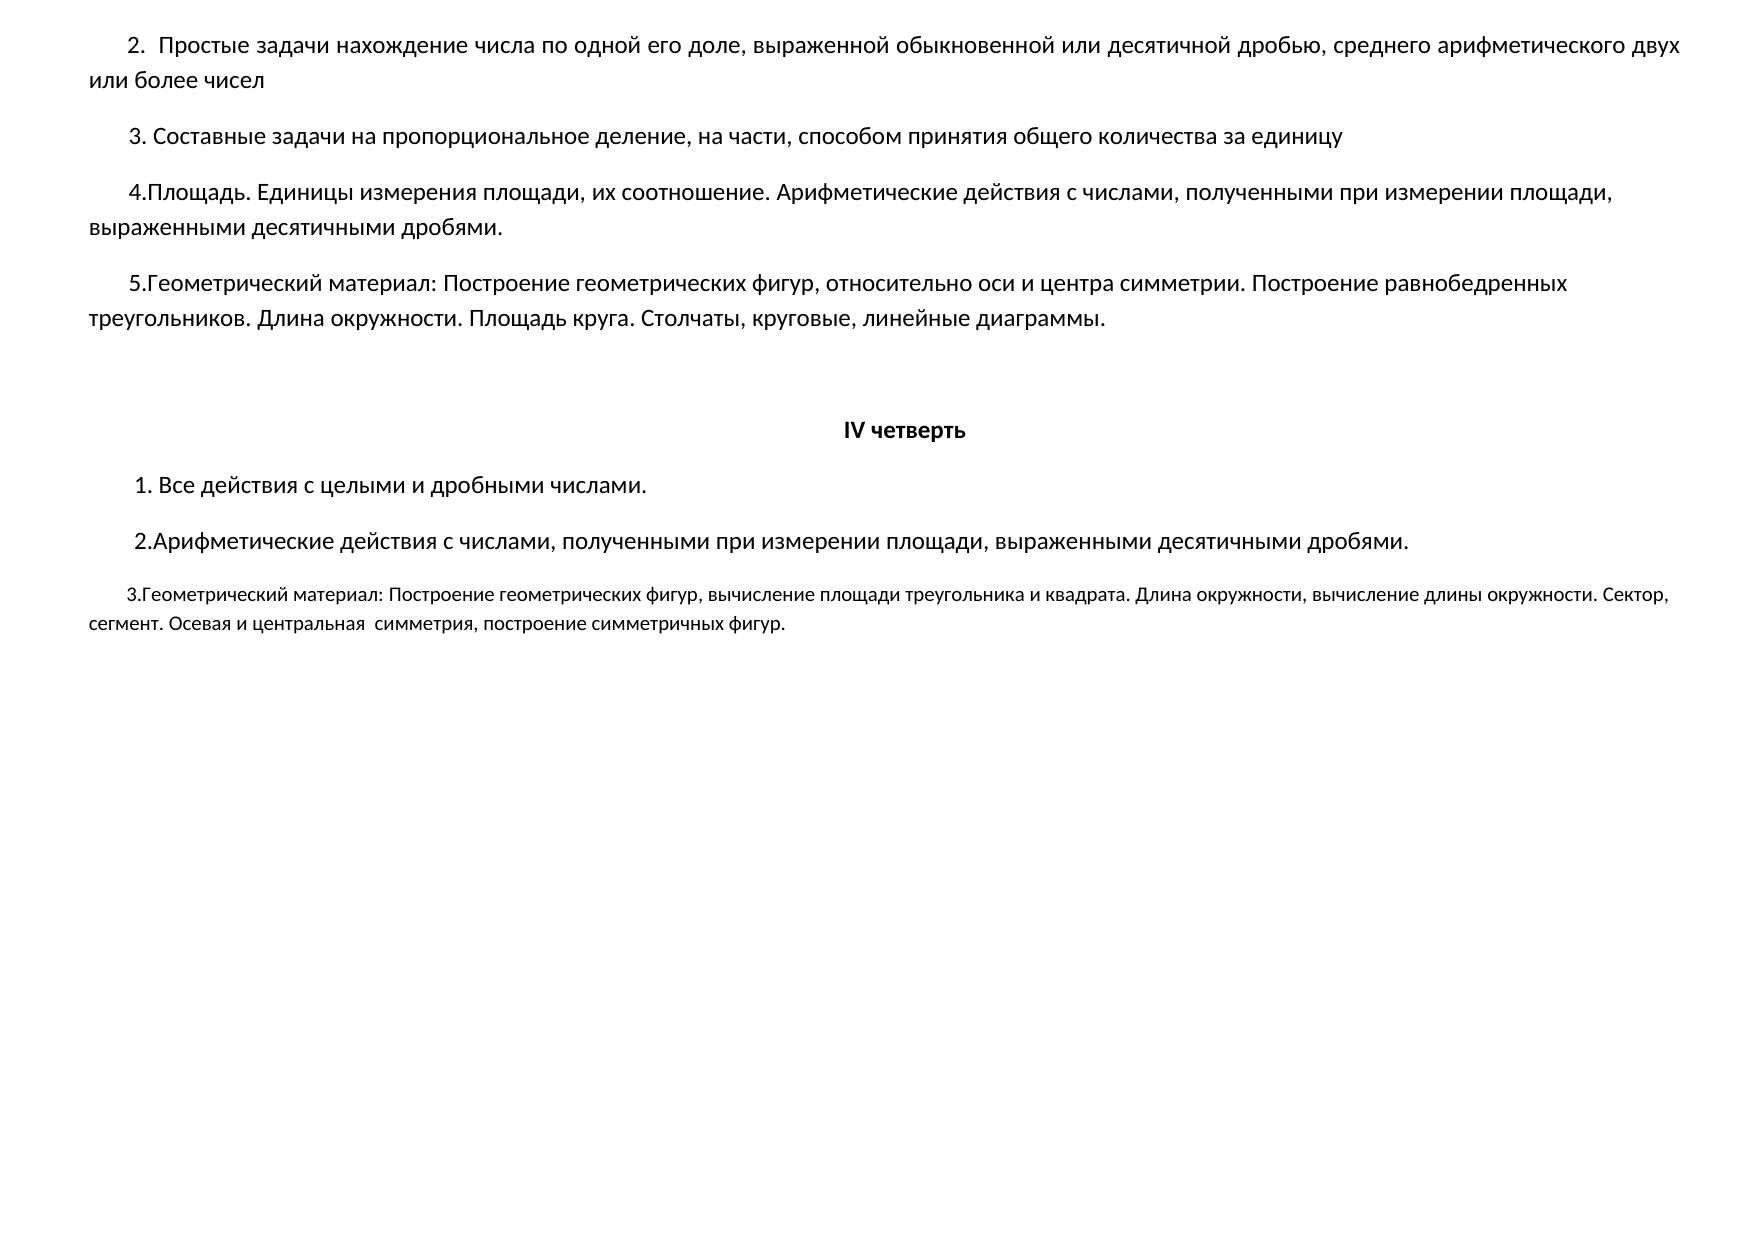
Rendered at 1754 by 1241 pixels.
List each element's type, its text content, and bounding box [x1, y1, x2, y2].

text 2.Арифметические действия с числами, полученными при измерении площади, выраженными десятичными дробями. [89, 525, 1683, 556]
text IV четверть [126, 414, 1683, 444]
text 2. Простые задачи нахождение числа по одной его доле, выраженной обыкновенной или десятичной дробью, среднего арифметического двух или более чисел [89, 29, 1683, 95]
text 3.Геометрический материал: Построение геометрических фигур, вычисление площади треугольника и квадрата. Длина окружности, вычисление длины окружности. Сектор, сегмент. Осевая и центральная симметрия, построение симметричных фигур. [89, 581, 1683, 636]
text 1. Все действия с целыми и дробными числами. [89, 469, 1683, 500]
text 4.Площадь. Единицы измерения площади, их соотношение. Арифметические действия с числами, полученными при измерении площади, выраженными десятичными дробями. [89, 176, 1683, 242]
text 5.Геометрический материал: Построение геометрических фигур, относительно оси и центра симметрии. Построение равнобедренных треугольников. Длина окружности. Площадь круга. Столчаты, круговые, линейные диаграммы. [89, 267, 1683, 333]
text 3. Составные задачи на пропорциональное деление, на части, способом принятия общего количества за единицу [89, 120, 1683, 151]
